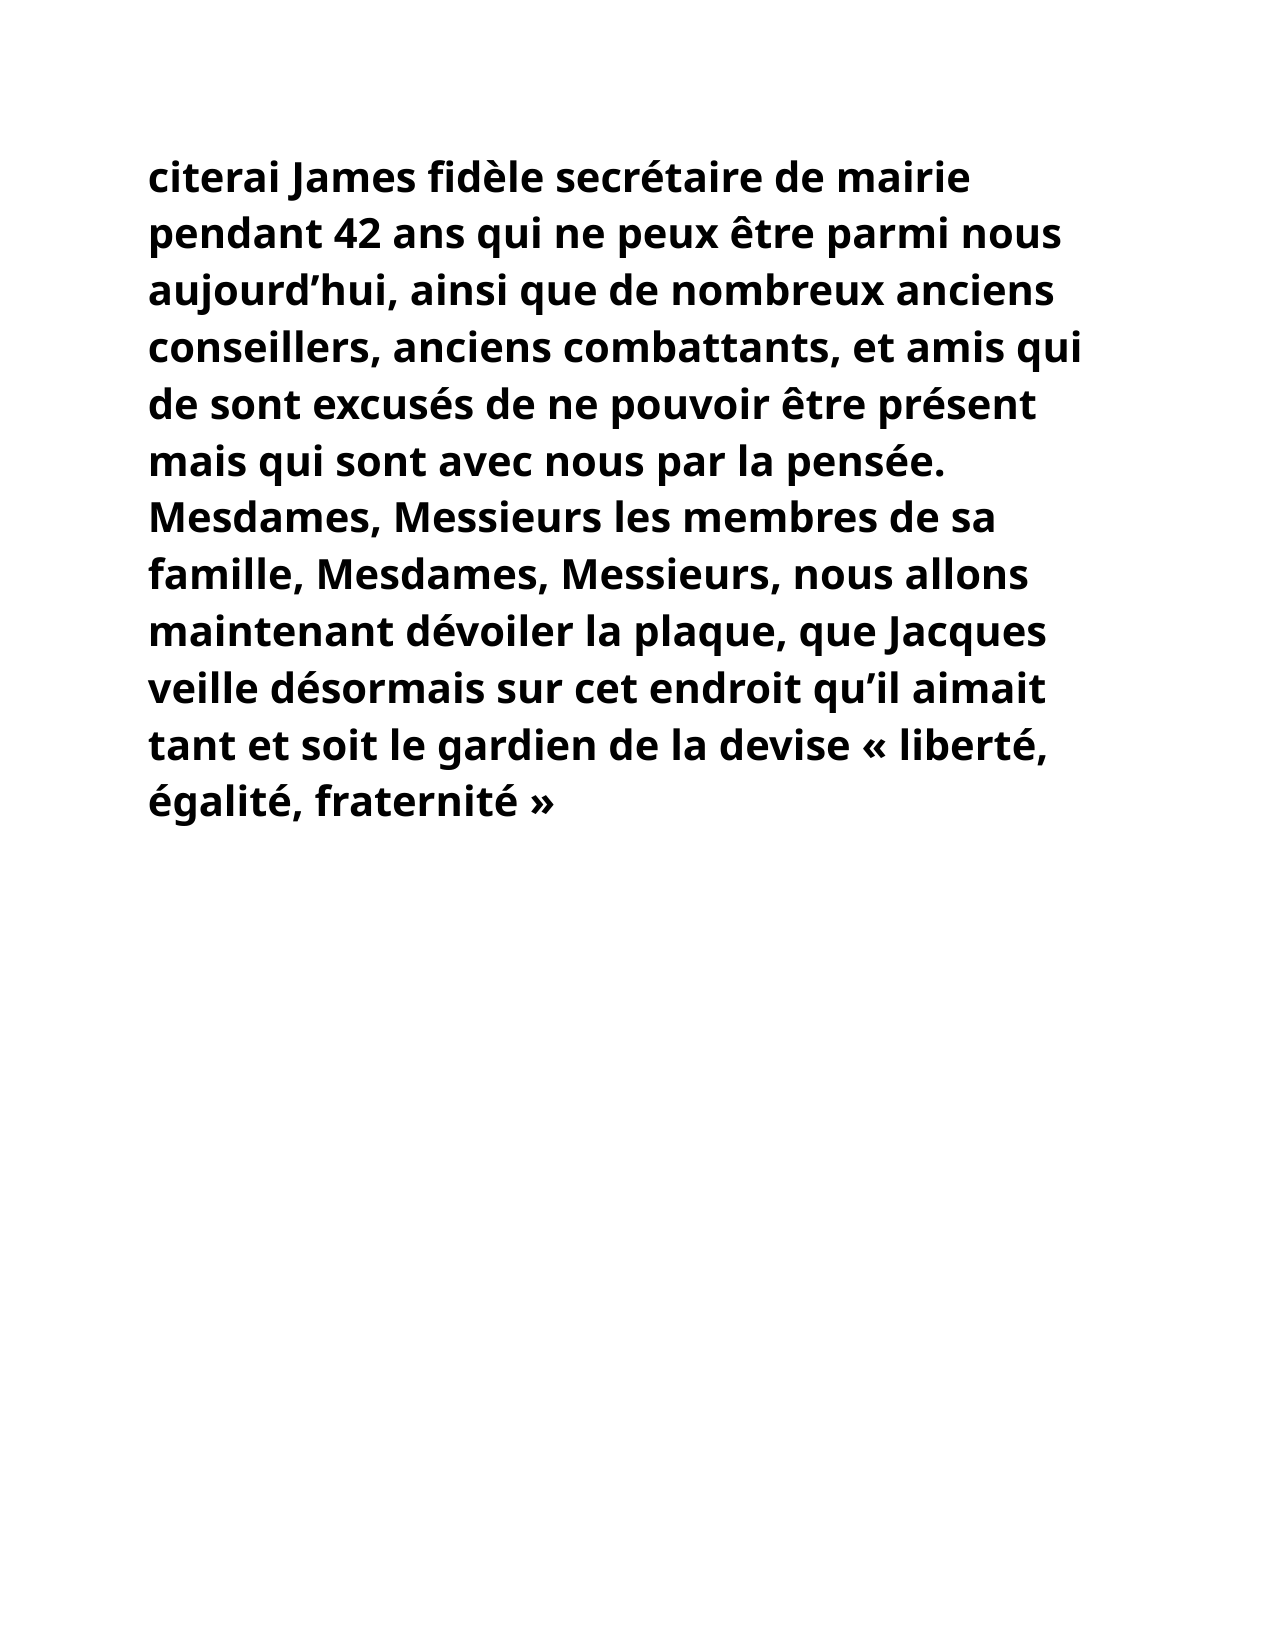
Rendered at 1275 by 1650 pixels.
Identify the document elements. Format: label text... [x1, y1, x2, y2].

text Mesdames, Messieurs les membres de sa famille, Mesdames, Messieurs, nous allons maintenant dévoiler la plaque, que Jacques veille désormais sur cet endroit qu’il aimait tant et soit le gardien de la devise « liberté, égalité, fraternité » [148, 488, 1127, 829]
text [148, 148, 1127, 488]
